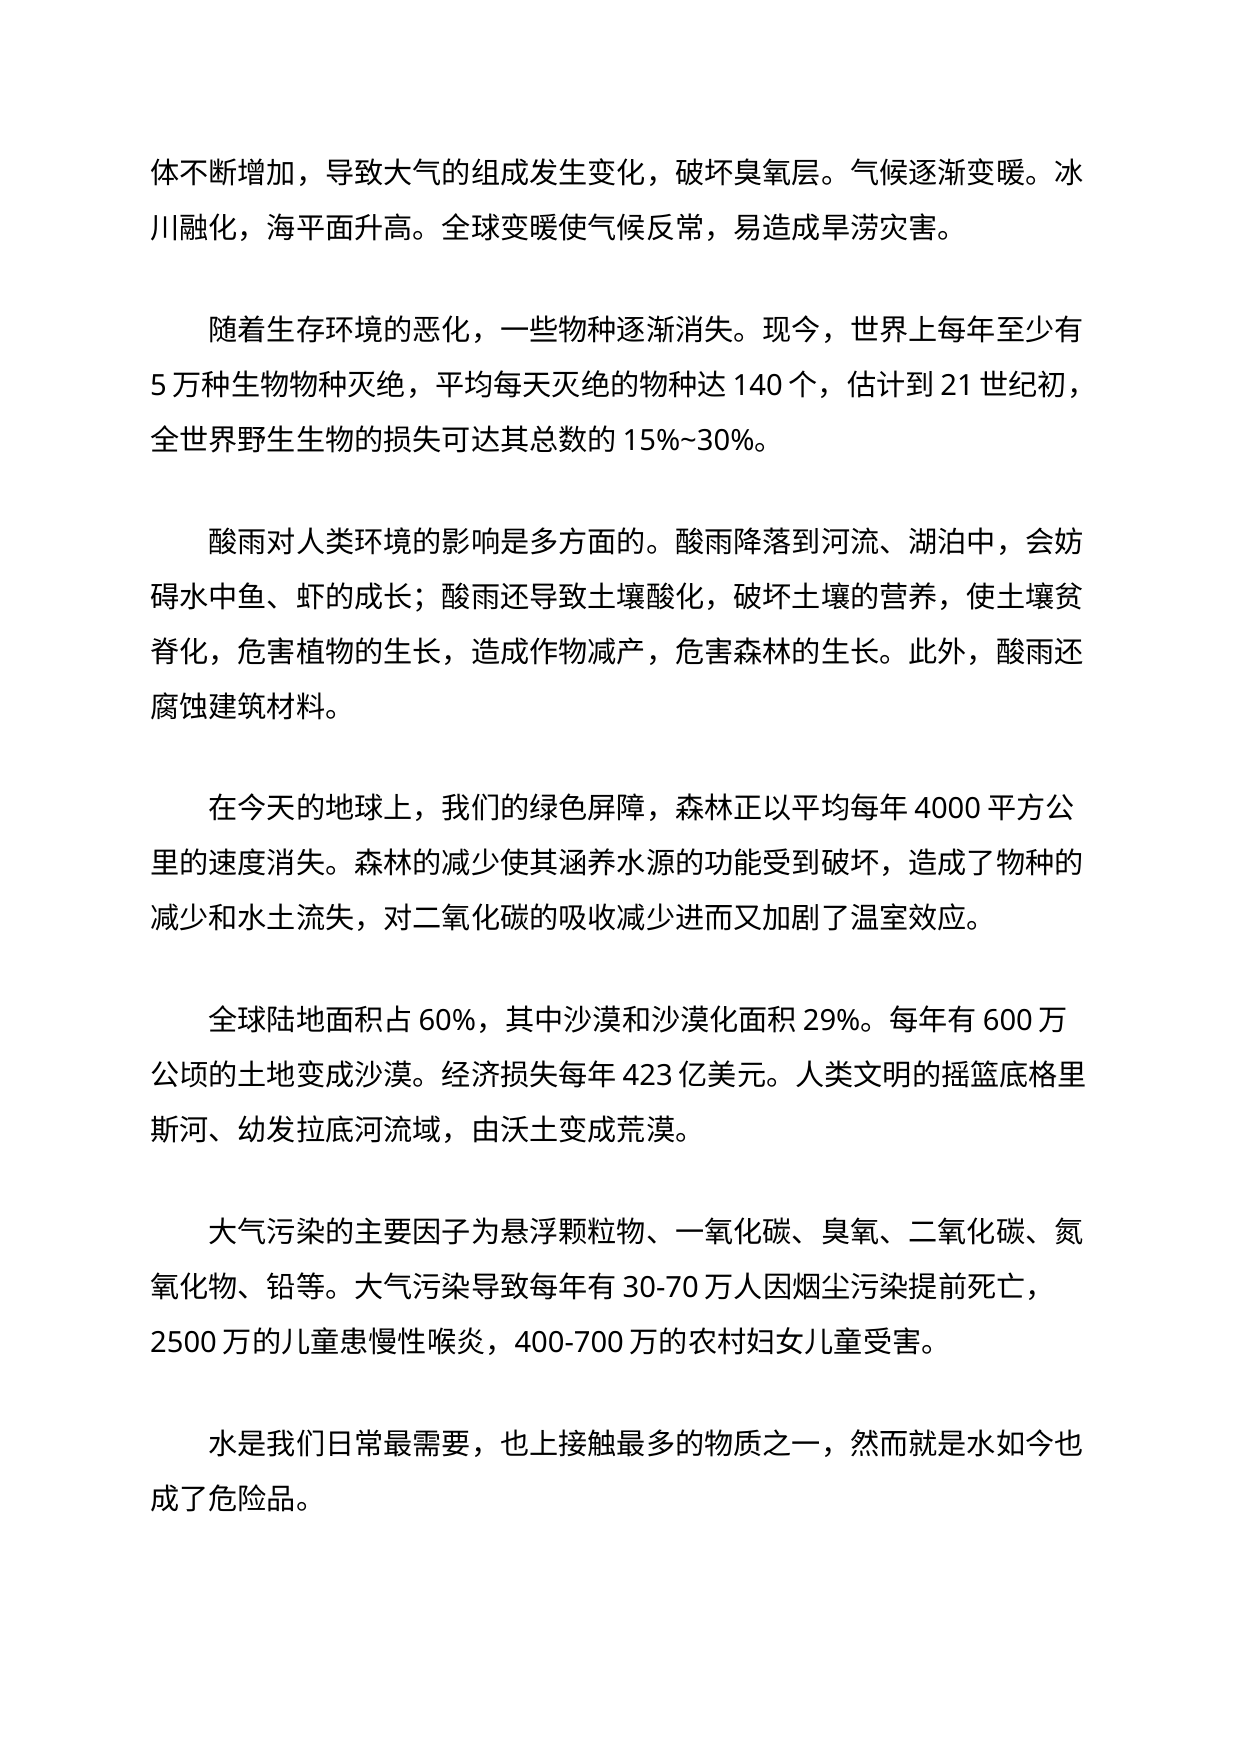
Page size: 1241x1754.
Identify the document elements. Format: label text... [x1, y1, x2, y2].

text 在今天的地球上，我们的绿色屏障，森林正以平均每年4000平方公里的速度消失。森林的减少使其涵养水源的功能受到破坏，造成了物种的减少和水土流失，对二氧化碳的吸收减少进而又加剧了温室效应。 [150, 785, 1090, 937]
text 随着生存环境的恶化，一些物种逐渐消失。现今，世界上每年至少有5万种生物物种灭绝，平均每天灭绝的物种达140个，估计到21世纪初，全世界野生生物的损失可达其总数的15%~30%。 [150, 307, 1090, 459]
text 全球陆地面积占60%，其中沙漠和沙漠化面积29%。每年有600万公顷的土地变成沙漠。经济损失每年423亿美元。人类文明的摇篮底格里斯河、幼发拉底河流域，由沃土变成荒漠。 [150, 997, 1090, 1149]
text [150, 150, 1090, 247]
text 大气污染的主要因子为悬浮颗粒物、一氧化碳、臭氧、二氧化碳、氮氧化物、铅等。大气污染导致每年有30-70万人因烟尘污染提前死亡，2500万的儿童患慢性喉炎，400-700万的农村妇女儿童受害。 [150, 1208, 1090, 1361]
text 酸雨对人类环境的影响是多方面的。酸雨降落到河流、湖泊中，会妨碍水中鱼、虾的成长；酸雨还导致土壤酸化，破坏土壤的营养，使土壤贫脊化，危害植物的生长，造成作物减产，危害森林的生长。此外，酸雨还腐蚀建筑材料。 [150, 518, 1090, 726]
text 水是我们日常最需要，也上接触最多的物质之一，然而就是水如今也成了危险品。 [150, 1420, 1090, 1517]
